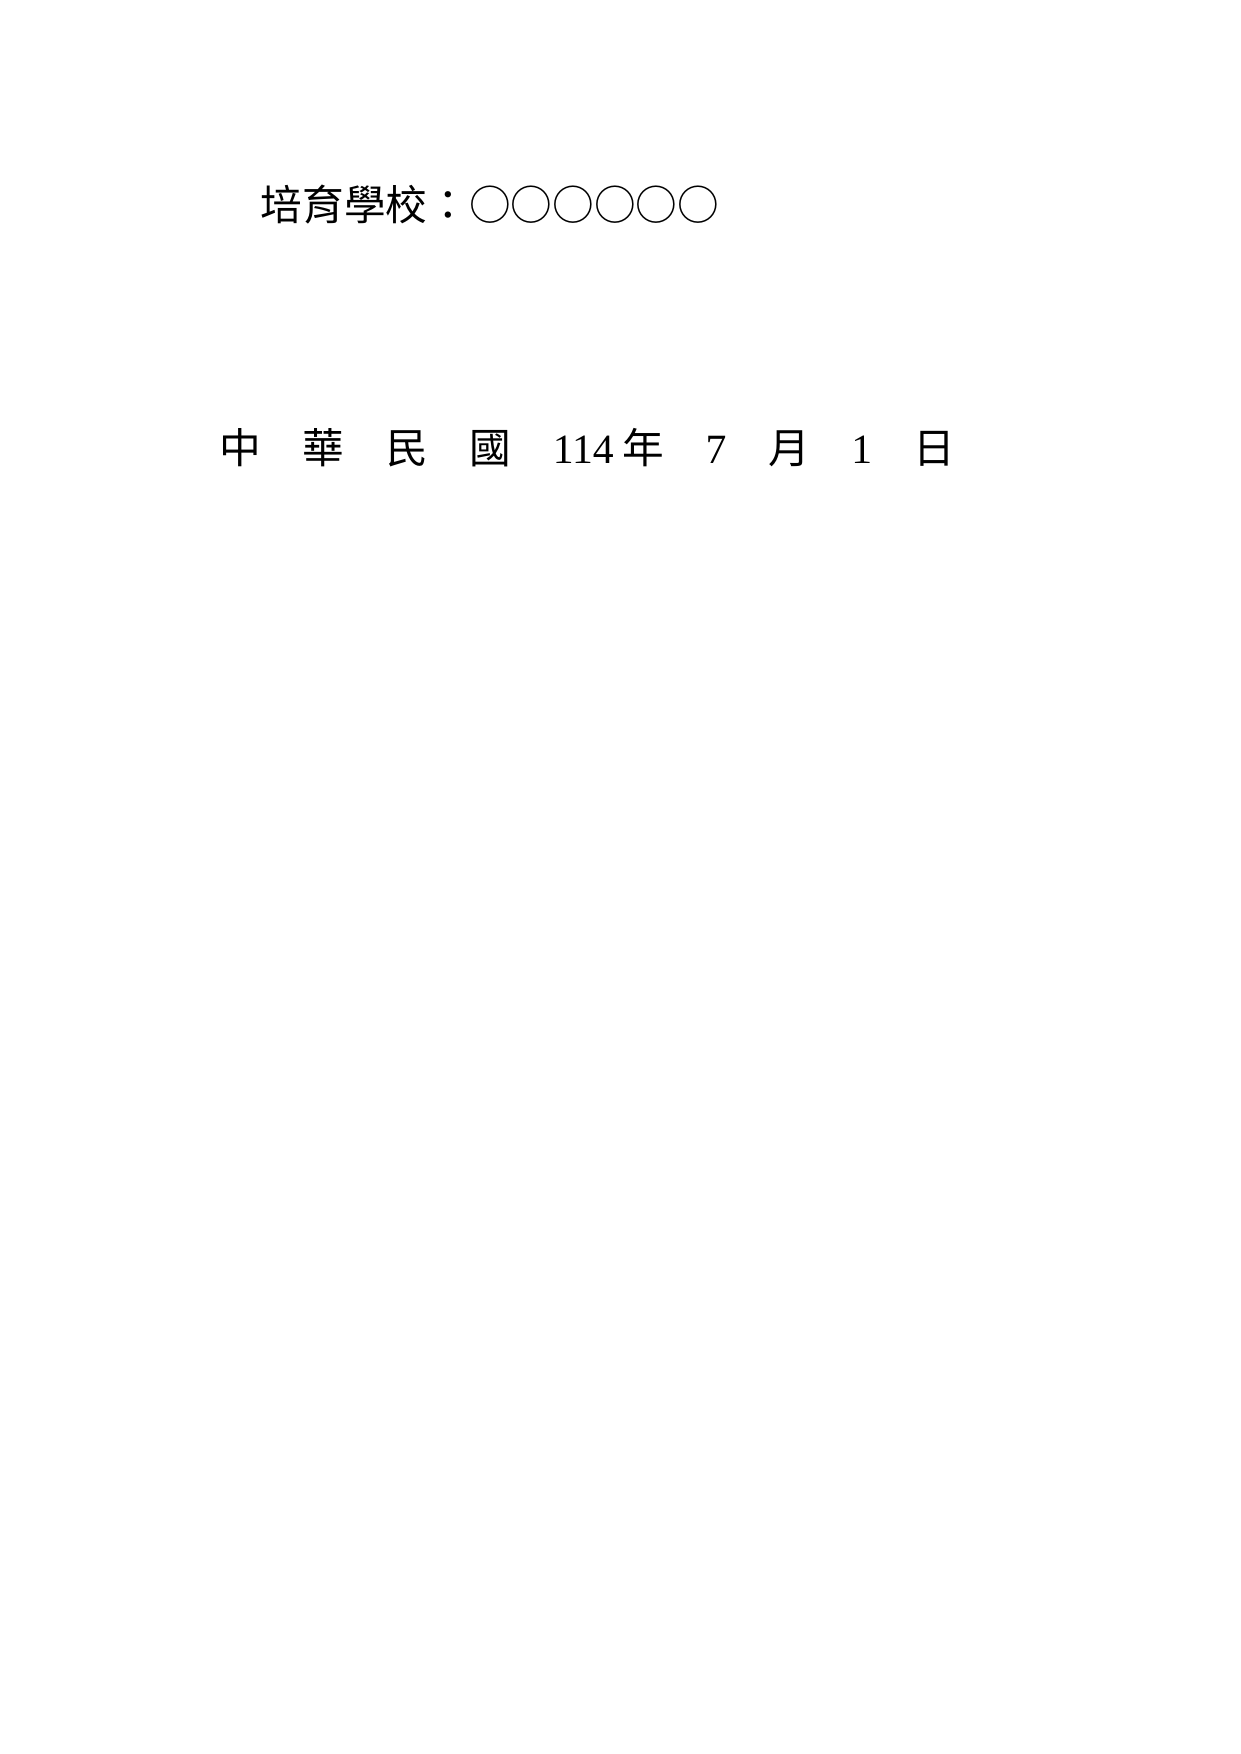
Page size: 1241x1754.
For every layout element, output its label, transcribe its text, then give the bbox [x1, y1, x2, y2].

text 中 華 民 國 114年 7 月 1 日 [177, 408, 997, 483]
text 培育學校：○○○○○○ [177, 164, 1043, 239]
